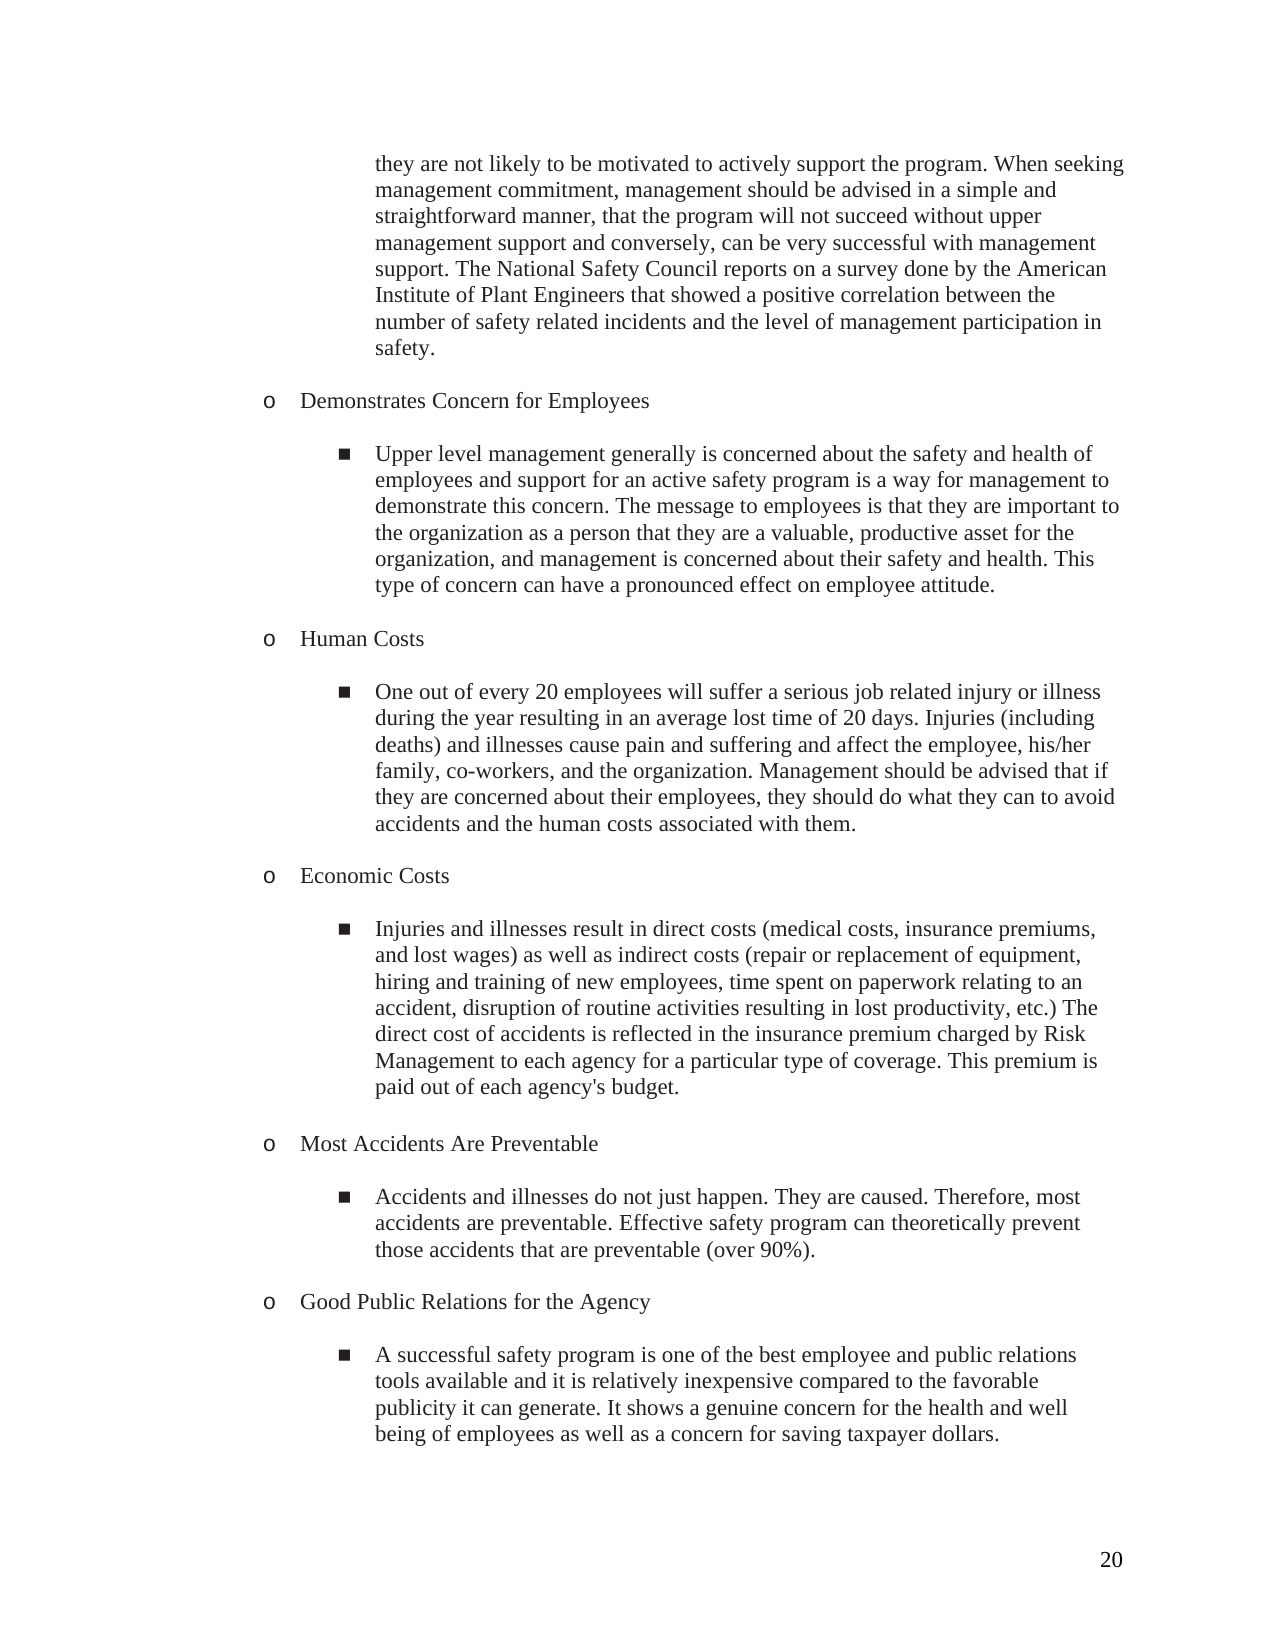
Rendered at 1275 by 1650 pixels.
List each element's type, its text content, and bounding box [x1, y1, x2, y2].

list Economic Costs [262, 862, 1137, 891]
list Good Public Relations for the Agency [262, 1288, 1137, 1317]
list Upper level management generally is concerned about the safety and health of employees and support for an active safety program is a way for management to demonstrate this concern. The message to employees is that they are important to the organization as a person that they are a valuable, productive asset for the organization, and management is concerned about their safety and health. This type of concern can have a pronounced effect on employee attitude. [337, 439, 1121, 598]
list Demonstrates Concern for Employees [262, 387, 1137, 415]
list Most Accidents Are Preventable [262, 1130, 1137, 1159]
text they are not likely to be motivated to actively support the program. When seeking management commitment, management should be advised in a simple and straightforward manner, that the program will not succeed without upper management support and conversely, can be very successful with management support. The National Safety Council reports on a survey done by the American Institute of Plant Engineers that showed a positive correlation between the number of safety related incidents and the level of management participation in safety. [375, 150, 1126, 361]
list A successful safety program is one of the best employee and public relations tools available and it is relatively inexpensive compared to the favorable publicity it can generate. It shows a genuine concern for the health and well being of employees as well as a concern for saving taxpayer dollars. [337, 1341, 1078, 1447]
list Accidents and illnesses do not just happen. They are caused. Therefore, most accidents are preventable. Effective safety program can theoretically prevent those accidents that are preventable (over 90%). [337, 1183, 1081, 1262]
list One out of every 20 employees will suffer a serious job related injury or illness during the year resulting in an average lost time of 20 days. Injuries (including deaths) and illnesses cause pain and suffering and affect the employee, his/her family, co-workers, and the organization. Management should be advised that if they are concerned about their employees, they should do what they can to avoid accidents and the human costs associated with them. [337, 678, 1117, 836]
list Injuries and illnesses result in direct costs (medical costs, insurance premiums, and lost wages) as well as indirect costs (repair or replacement of equipment, hiring and training of new employees, time spent on paperwork relating to an accident, disruption of routine activities resulting in lost productivity, etc.) The direct cost of accidents is reflected in the insurance premium charged by Risk Management to each agency for a particular type of coverage. This premium is paid out of each agency's budget. [337, 915, 1099, 1099]
list Human Costs [262, 625, 1137, 653]
